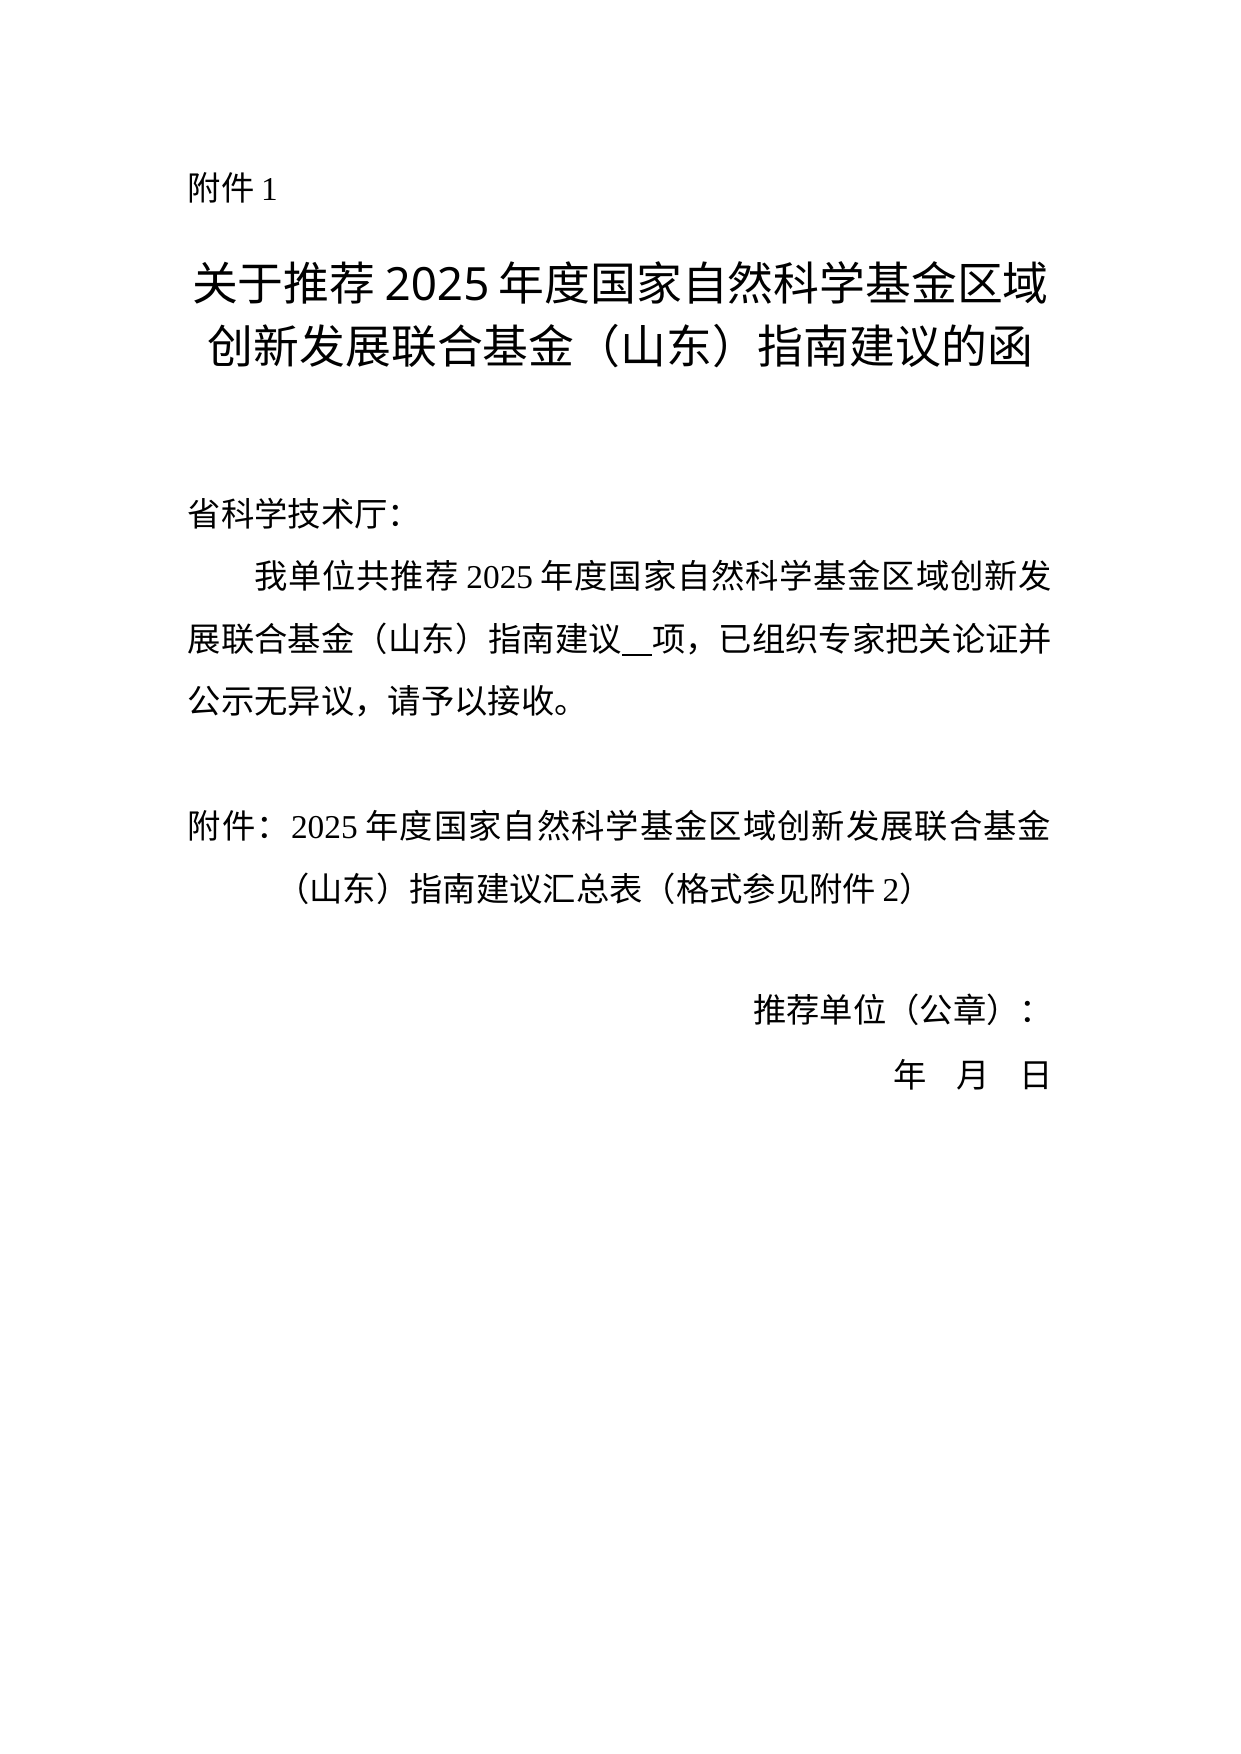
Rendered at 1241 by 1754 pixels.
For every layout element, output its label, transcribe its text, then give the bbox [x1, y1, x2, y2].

text 我单位共推荐2025年度国家自然科学基金区域创新发展联合基金（山东）指南建议 项，已组织专家把关论证并公示无异议，请予以接收。 [187, 538, 1053, 726]
text 附件：2025年度国家自然科学基金区域创新发展联合基金（山东）指南建议汇总表（格式参见附件2） [187, 788, 1053, 913]
text 附件1 [187, 162, 1053, 210]
text 关于推荐2025年度国家自然科学基金区域创新发展联合基金（山东）指南建议的函 [187, 251, 1053, 376]
text 年 月 日 [187, 1041, 1053, 1106]
text 省科学技术厅： [187, 476, 1053, 538]
text 推荐单位（公章）： [187, 976, 1053, 1041]
